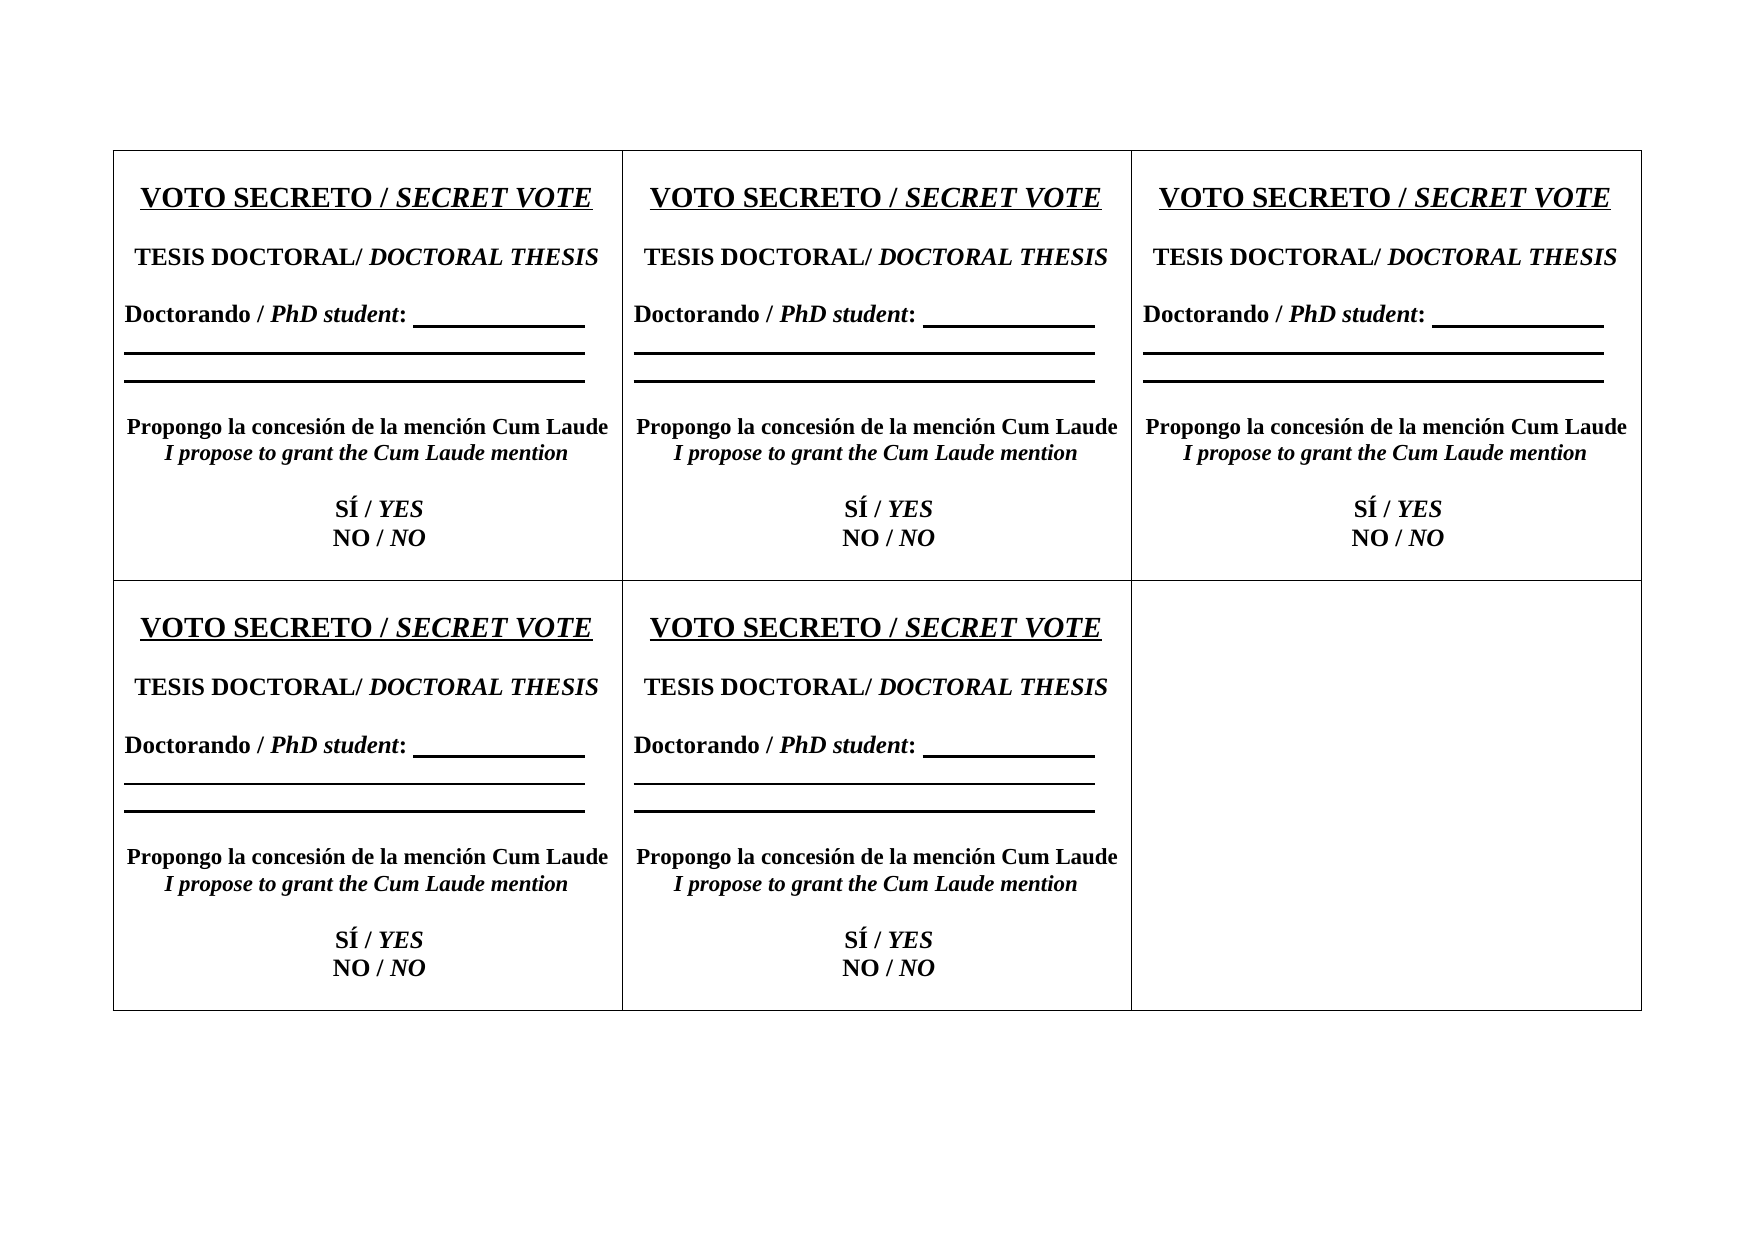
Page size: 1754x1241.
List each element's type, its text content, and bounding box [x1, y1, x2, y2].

table_header VOTO SECRETO / SECRET VOTE TESIS DOCTORAL/ DOCTORAL THESIS Doctorando / PhD student: Propongo la concesión de la mención Cum Laude I propose to grant the Cum Laude mention  SÍ / YES  NO / NO [114, 151, 622, 580]
table_cell VOTO SECRETO / SECRET VOTE TESIS DOCTORAL/ DOCTORAL THESIS Doctorando / PhD student: Propongo la concesión de la mención Cum Laude I propose to grant the Cum Laude mention  SÍ / YES  NO / NO [623, 581, 1131, 1010]
table_header VOTO SECRETO / SECRET VOTE TESIS DOCTORAL/ DOCTORAL THESIS Doctorando / PhD student: Propongo la concesión de la mención Cum Laude I propose to grant the Cum Laude mention  SÍ / YES  NO / NO [1132, 151, 1641, 580]
table_cell VOTO SECRETO / SECRET VOTE TESIS DOCTORAL/ DOCTORAL THESIS Doctorando / PhD student: Propongo la concesión de la mención Cum Laude I propose to grant the Cum Laude mention  SÍ / YES  NO / NO [114, 581, 622, 1010]
table_header VOTO SECRETO / SECRET VOTE TESIS DOCTORAL/ DOCTORAL THESIS Doctorando / PhD student: Propongo la concesión de la mención Cum Laude I propose to grant the Cum Laude mention  SÍ / YES  NO / NO [623, 151, 1131, 580]
table_cell [1132, 581, 1641, 1010]
